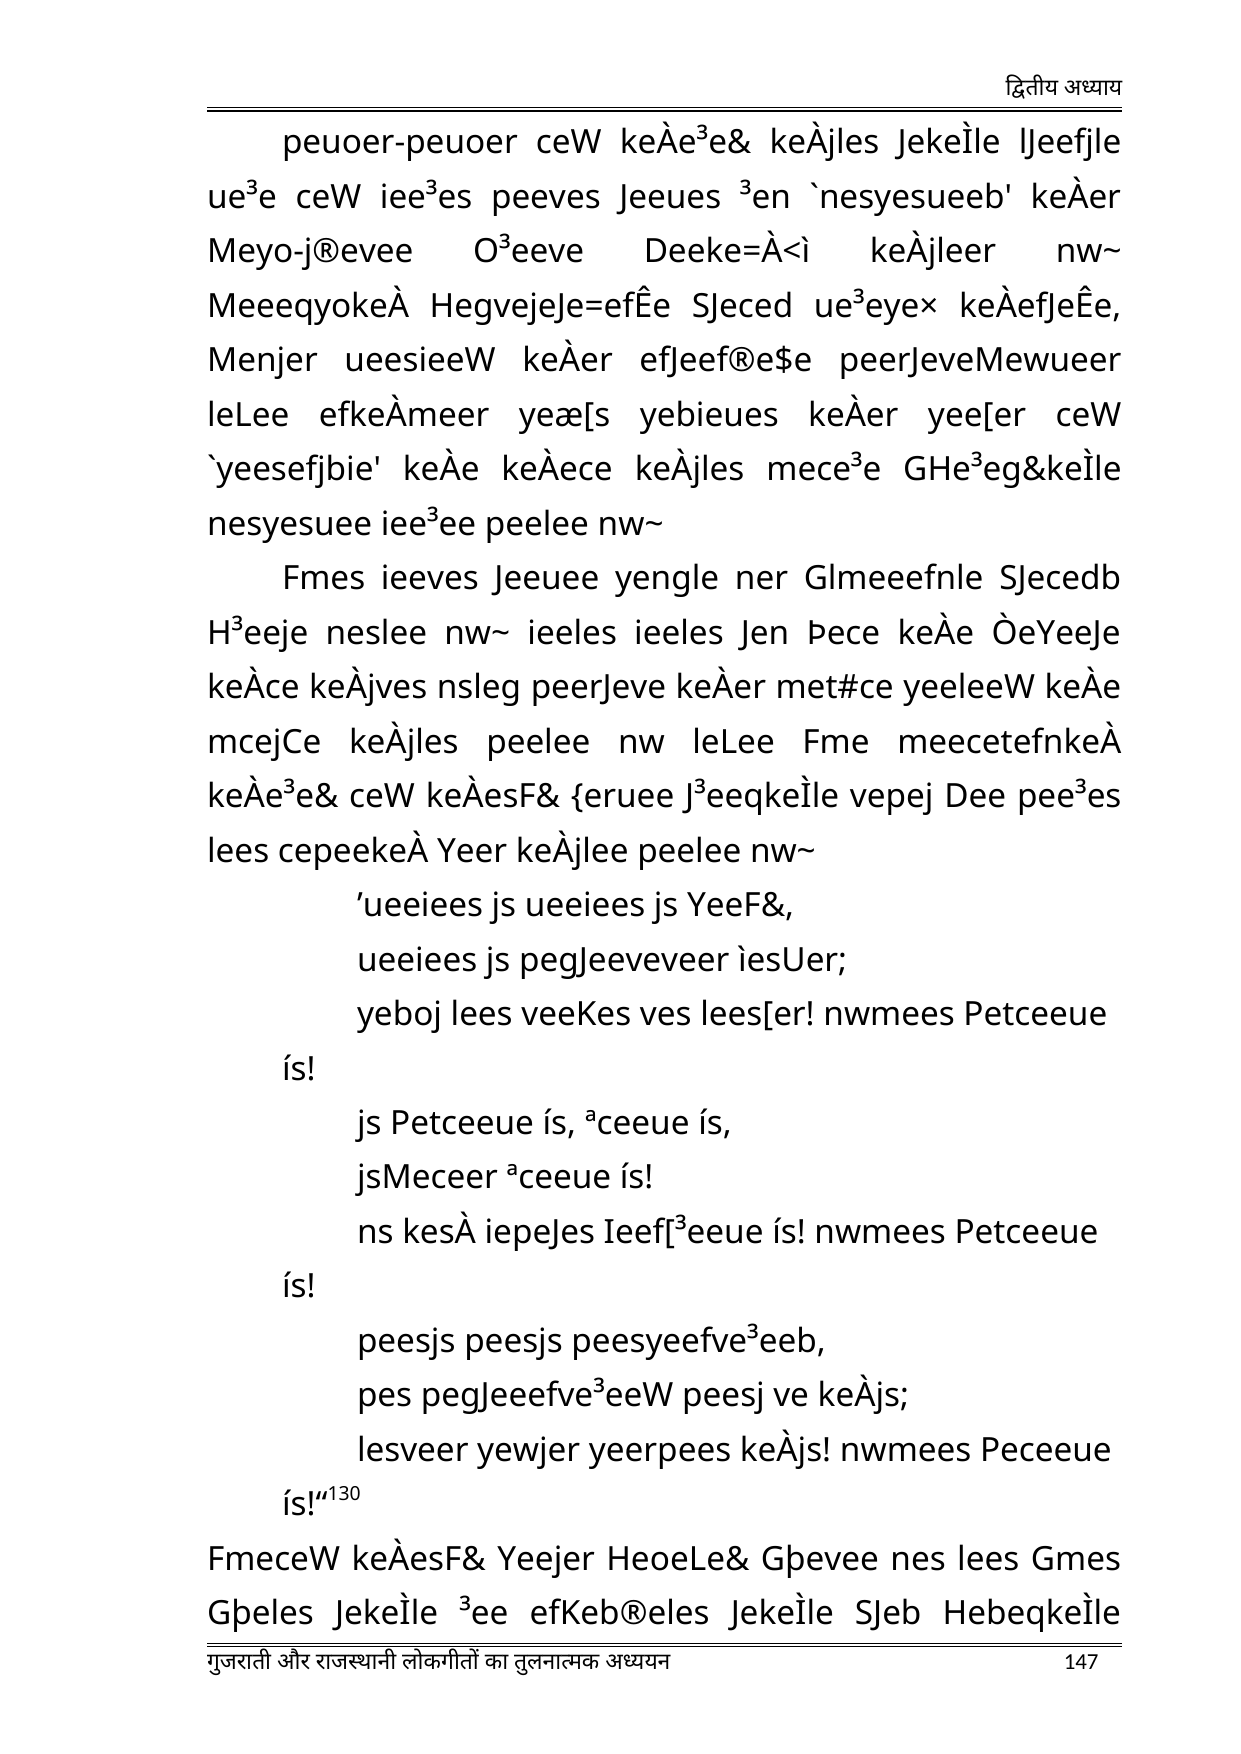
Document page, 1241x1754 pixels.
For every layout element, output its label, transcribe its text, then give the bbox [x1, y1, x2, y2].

text pes pegJeeefve³eeW peesj ve keÀjs; [282, 1371, 1122, 1417]
text jsMeceer ªceeue ís! [282, 1153, 1122, 1199]
text js Petceeue ís, ªceeue ís, [282, 1099, 1122, 1144]
text lesveer yewjer yeerpees keÀjs! nwmees Peceeue ís!“ [282, 1426, 1122, 1526]
text ’ueeiees js ueeiees js YeeF&, [282, 881, 1122, 926]
text peesjs peesjs peesyeefve³eeb, [282, 1317, 1122, 1362]
text ueeiees js pegJeeveveer ìesUer; [282, 935, 1122, 981]
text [207, 1534, 1122, 1634]
text peuoer-peuoer ceW keÀe³e& keÀjles JekeÌle lJeefjle ue³e ceW iee³es peeves Jeeues ³en `nesyesueeb' keÀer Meyo-j®evee O³eeve Deeke=À<ì keÀjleer nw~ MeeeqyokeÀ HegvejeJe=efÊe SJeced ue³eye× keÀefJeÊe, Menjer ueesieeW keÀer efJeef®e$e peerJeveMewueer leLee efkeÀmeer yeæ[s yebieues keÀer yee[er ceW `yeesefjbie' keÀe keÀece keÀjles mece³e GHe³eg&keÌle nesyesuee iee³ee peelee nw~ [207, 118, 1122, 545]
text Fmes ieeves Jeeuee yengle ner Glmeeefnle SJecedb H³eeje neslee nw~ ieeles ieeles Jen Þece keÀe ÒeYeeJe keÀce keÀjves nsleg peerJeve keÀer met#ce yeeleeW keÀe mcejCe keÀjles peelee nw leLee Fme meecetefnkeÀ keÀe³e& ceW keÀesF& {eruee J³eeqkeÌle vepej Dee pee³es lees cepeekeÀ Yeer keÀjlee peelee nw~ [207, 554, 1122, 872]
text ns kesÀ iepeJes Ieef[³eeue ís! nwmees Petceeue ís! [282, 1208, 1122, 1308]
text yeboj lees veeKes ves lees[er! nwmees Petceeue ís! [282, 990, 1122, 1090]
